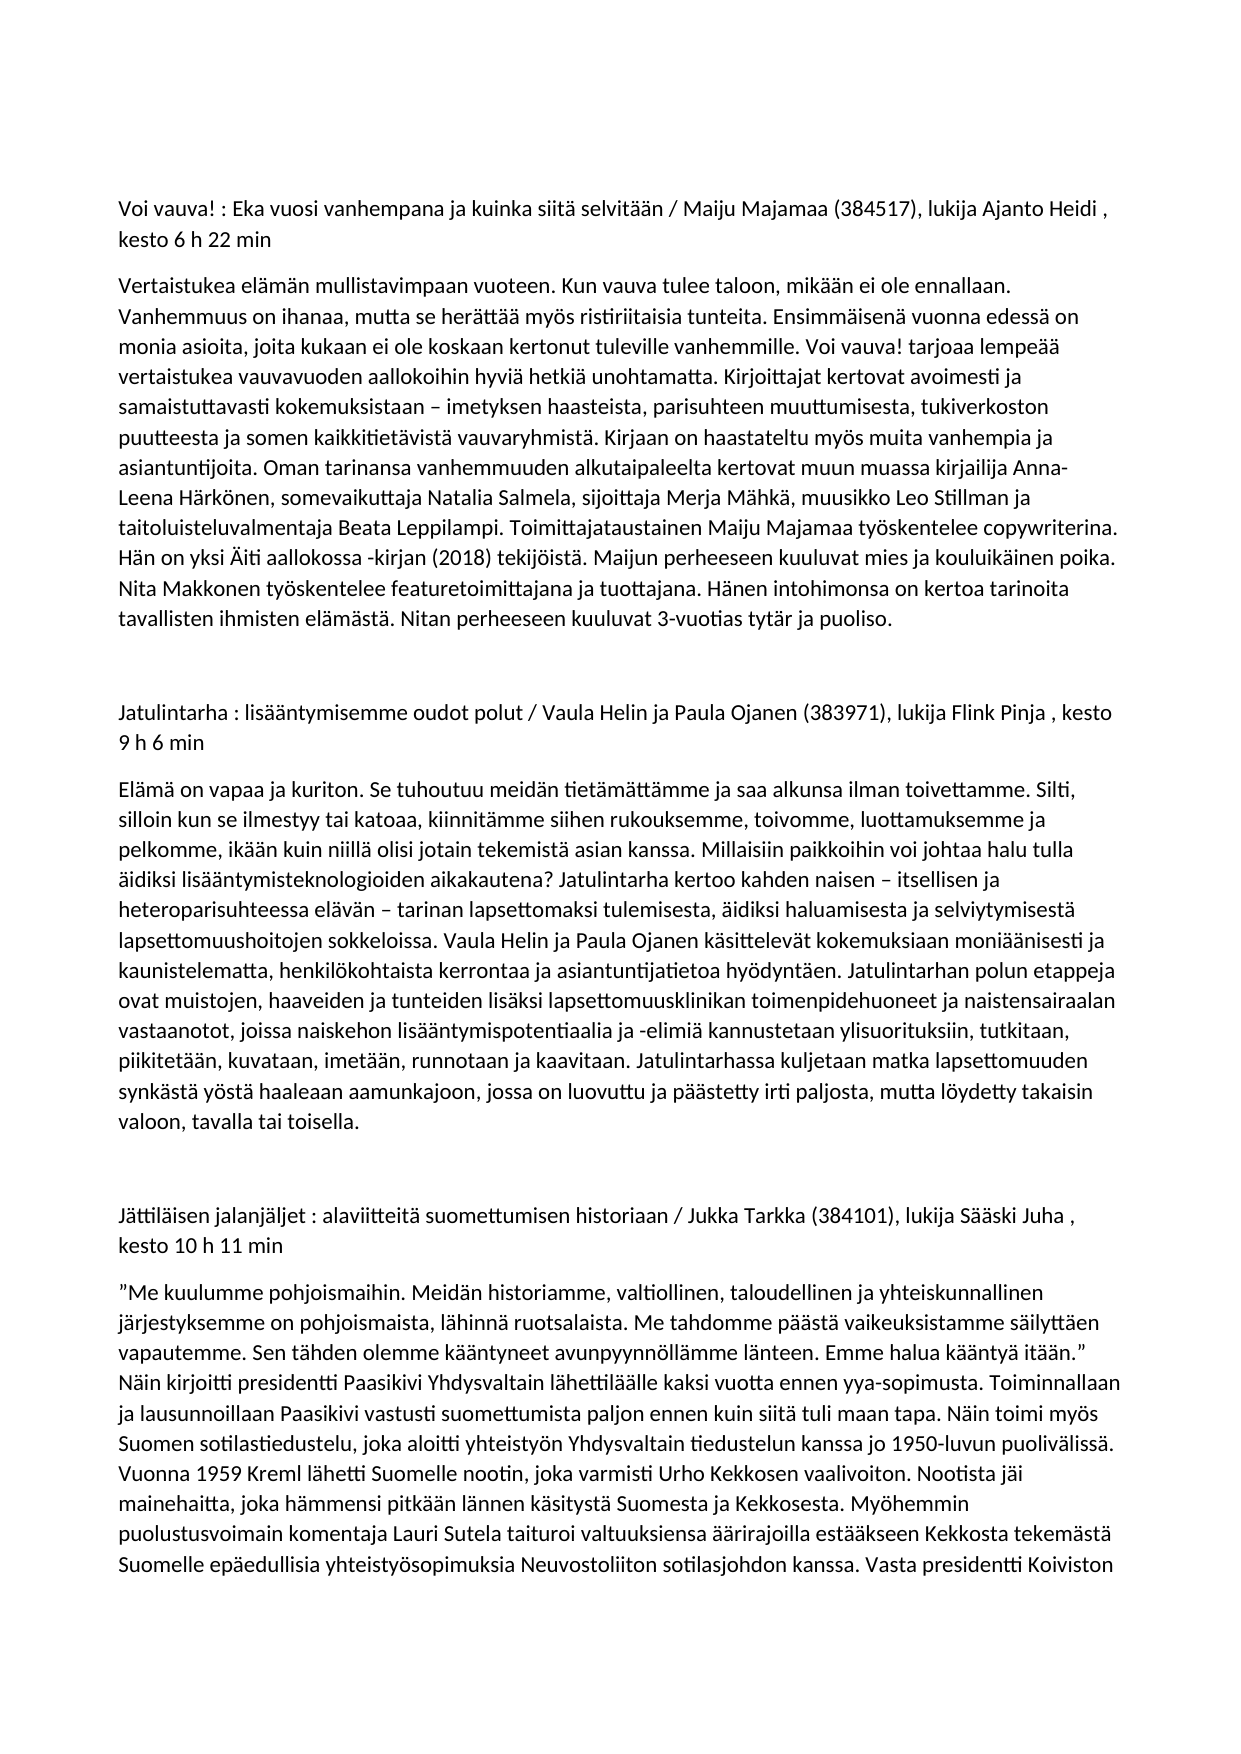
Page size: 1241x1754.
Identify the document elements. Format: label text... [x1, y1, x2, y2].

text Vertaistukea elämän mullistavimpaan vuoteen. Kun vauva tulee taloon, mikään ei ole ennallaan. Vanhemmuus on ihanaa, mutta se herättää myös ristiriitaisia tunteita. Ensimmäisenä vuonna edessä on monia asioita, joita kukaan ei ole koskaan kertonut tuleville vanhemmille. Voi vauva! tarjoaa lempeää vertaistukea vauvavuoden aallokoihin hyviä hetkiä unohtamatta. Kirjoittajat kertovat avoimesti ja samaistuttavasti kokemuksistaan – imetyksen haasteista, parisuhteen muuttumisesta, tukiverkoston puutteesta ja somen kaikkitietävistä vauvaryhmistä. Kirjaan on haastateltu myös muita vanhempia ja asiantuntijoita. Oman tarinansa vanhemmuuden alkutaipaleelta kertovat muun muassa kirjailija Anna-Leena Härkönen, somevaikuttaja Natalia Salmela, sijoittaja Merja Mähkä, muusikko Leo Stillman ja taitoluisteluvalmentaja Beata Leppilampi. Toimittajataustainen Maiju Majamaa työskentelee copywriterina. Hän on yksi Äiti aallokossa -kirjan (2018) tekijöistä. Maijun perheeseen kuuluvat mies ja kouluikäinen poika. Nita Makkonen työskentelee featuretoimittajana ja tuottajana. Hänen intohimonsa on kertoa tarinoita tavallisten ihmisten elämästä. Nitan perheeseen kuuluvat 3-vuotias tytär ja puoliso. [118, 272, 1122, 632]
text Voi vauva! : Eka vuosi vanhempana ja kuinka siitä selvitään / Maiju Majamaa (384517), lukija Ajanto Heidi , kesto 6 h 22 min [118, 194, 1122, 253]
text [118, 1278, 1122, 1578]
text Jatulintarha : lisääntymisemme oudot polut / Vaula Helin ja Paula Ojanen (383971), lukija Flink Pinja , kesto 9 h 6 min [118, 698, 1122, 756]
text Elämä on vapaa ja kuriton. Se tuhoutuu meidän tietämättämme ja saa alkunsa ilman toivettamme. Silti, silloin kun se ilmestyy tai katoaa, kiinnitämme siihen rukouksemme, toivomme, luottamuksemme ja pelkomme, ikään kuin niillä olisi jotain tekemistä asian kanssa. Millaisiin paikkoihin voi johtaa halu tulla äidiksi lisääntymisteknologioiden aikakautena? Jatulintarha kertoo kahden naisen – itsellisen ja heteroparisuhteessa elävän – tarinan lapsettomaksi tulemisesta, äidiksi haluamisesta ja selviytymisestä lapsettomuushoitojen sokkeloissa. Vaula Helin ja Paula Ojanen käsittelevät kokemuksiaan moniäänisesti ja kaunistelematta, henkilökohtaista kerrontaa ja asiantuntijatietoa hyödyntäen. Jatulintarhan polun etappeja ovat muistojen, haaveiden ja tunteiden lisäksi lapsettomuusklinikan toimenpidehuoneet ja naistensairaalan vastaanotot, joissa naiskehon lisääntymispotentiaalia ja -elimiä kannustetaan ylisuorituksiin, tutkitaan, piikitetään, kuvataan, imetään, runnotaan ja kaavitaan. Jatulintarhassa kuljetaan matka lapsettomuuden synkästä yöstä haaleaan aamunkajoon, jossa on luovuttu ja päästetty irti paljosta, mutta löydetty takaisin valoon, tavalla tai toisella. [118, 775, 1122, 1135]
text Jättiläisen jalanjäljet : alaviitteitä suomettumisen historiaan / Jukka Tarkka (384101), lukija Sääski Juha , kesto 10 h 11 min [118, 1201, 1122, 1259]
